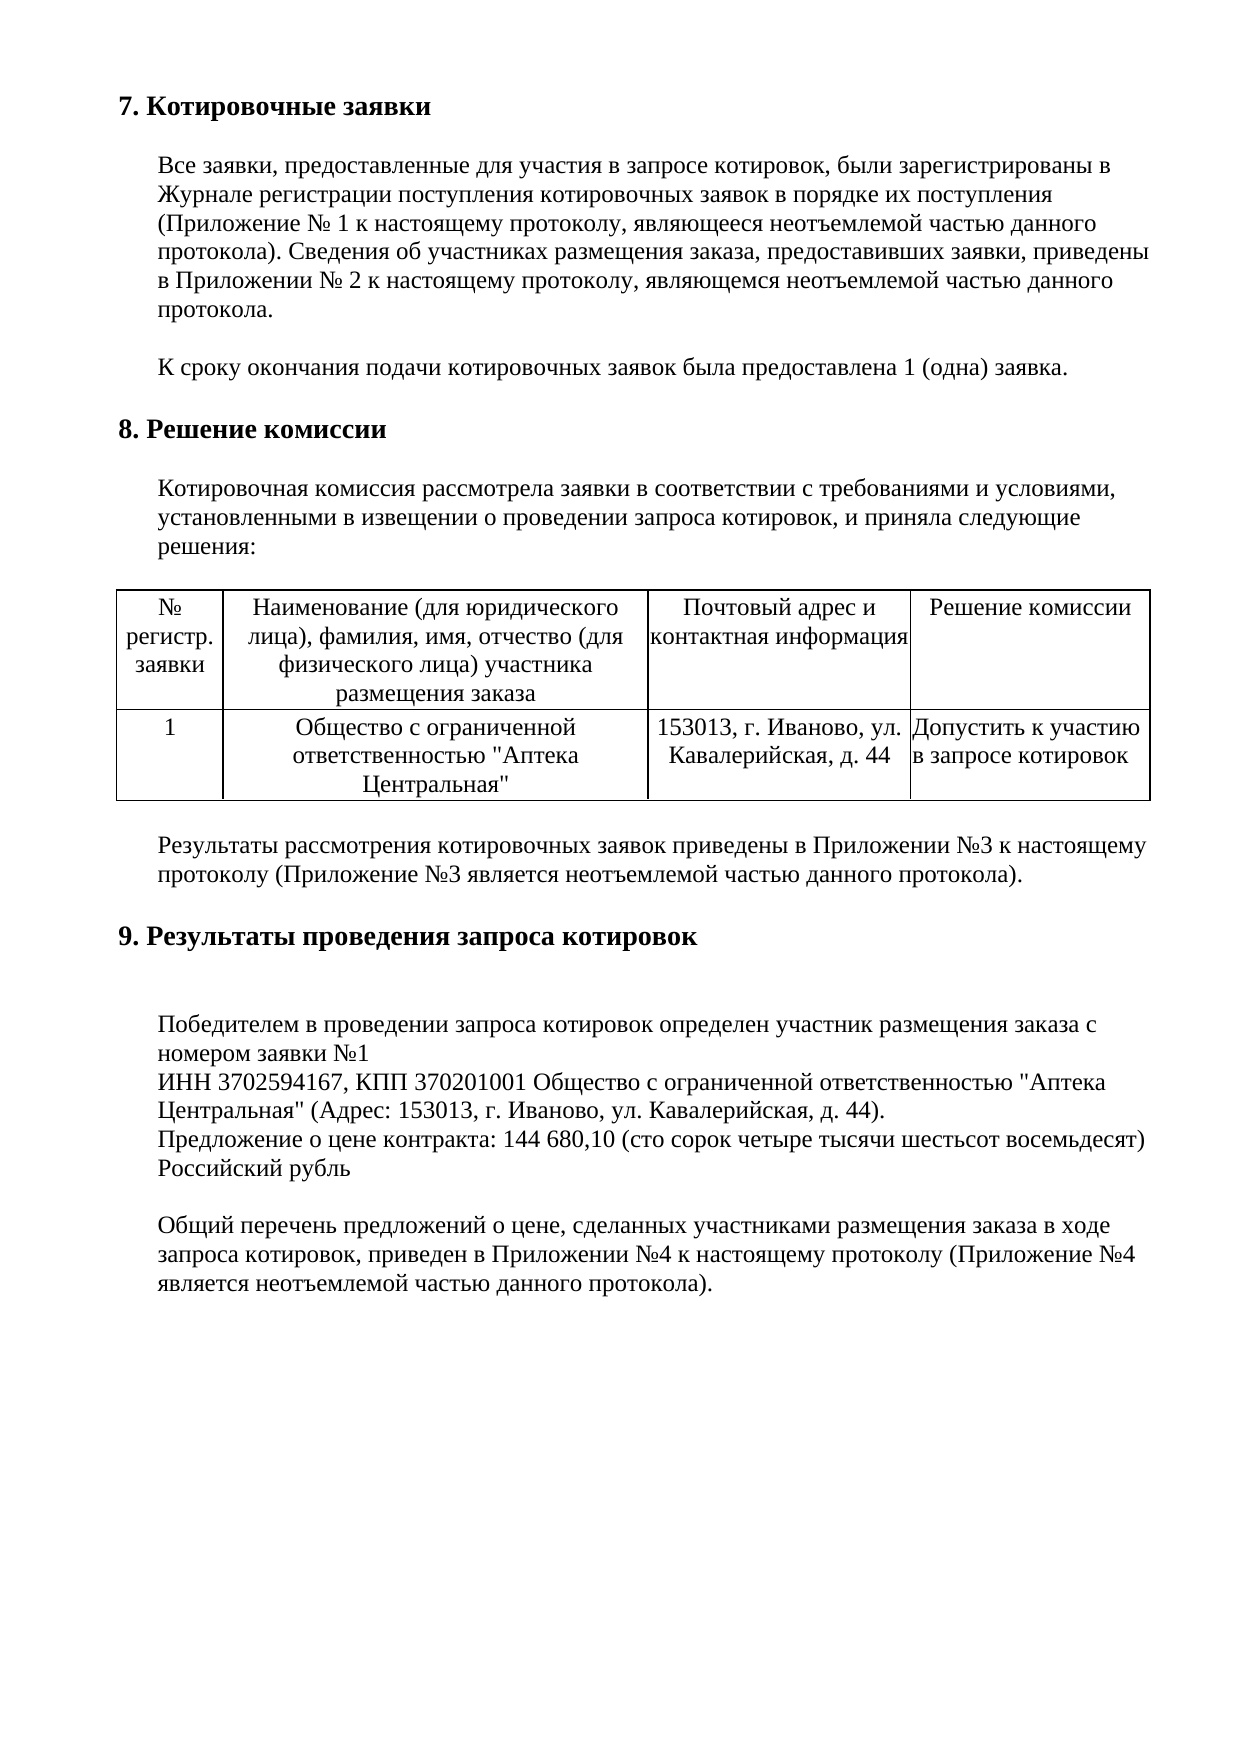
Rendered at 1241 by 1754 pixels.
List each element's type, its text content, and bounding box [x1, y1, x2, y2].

table_cell Допустить к участию в запросе котировок [911, 710, 1149, 799]
text К сроку окончания подачи котировочных заявок была предоставлена 1 (одна) заявка. [157, 352, 1152, 381]
text 9. Результаты проведения запроса котировок [118, 919, 1152, 951]
table_cell 1 [117, 710, 222, 799]
text Котировочная комиссия рассмотрела заявки в соответствии с требованиями и условиями, установленными в извещении о проведении запроса котировок, и приняла следующие решения: [157, 473, 1152, 560]
text Победителем в проведении запроса котировок определен участник размещения заказа с номером заявки №1 ИНН 3702594167, КПП 370201001 Общество с ограниченной ответственностью "Аптека Центральная" (Адрес: 153013, г. Иваново, ул. Кавалерийская, д. 44). Предложение о цене контракта: 144 680,10 (сто сорок четыре тысячи шестьсот восемьдесят) Российский рубль Общий перечень предложений о цене, сделанных участниками размещения заказа в ходе запроса котировок, приведен в Приложении №4 к настоящему протоколу (Приложение №4 является неотъемлемой частью данного протокола). [157, 981, 1152, 1297]
text Все заявки, предоставленные для участия в запросе котировок, были зарегистрированы в Журнале регистрации поступления котировочных заявок в порядке их поступления (Приложение № 1 к настоящему протоколу, являющееся неотъемлемой частью данного протокола). Сведения об участниках размещения заказа, предоставивших заявки, приведены в Приложении № 2 к настоящему протоколу, являющемся неотъемлемой частью данного протокола. [157, 150, 1152, 323]
table_header № регистр. заявки [117, 591, 222, 708]
text 7. Котировочные заявки [118, 89, 1152, 121]
table_header Почтовый адрес и контактная информация [649, 591, 910, 708]
text Результаты рассмотрения котировочных заявок приведены в Приложении №3 к настоящему протоколу (Приложение №3 является неотъемлемой частью данного протокола). [157, 830, 1152, 888]
table_cell Общество с ограниченной ответственностью "Аптека Центральная" [224, 710, 647, 799]
table_header Решение комиссии [911, 591, 1149, 708]
text 8. Решение комиссии [118, 412, 1152, 444]
table_cell 153013, г. Иваново, ул. Кавалерийская, д. 44 [649, 710, 910, 799]
table_header Наименование (для юридического лица), фамилия, имя, отчество (для физического лица) участника размещения заказа [224, 591, 647, 708]
